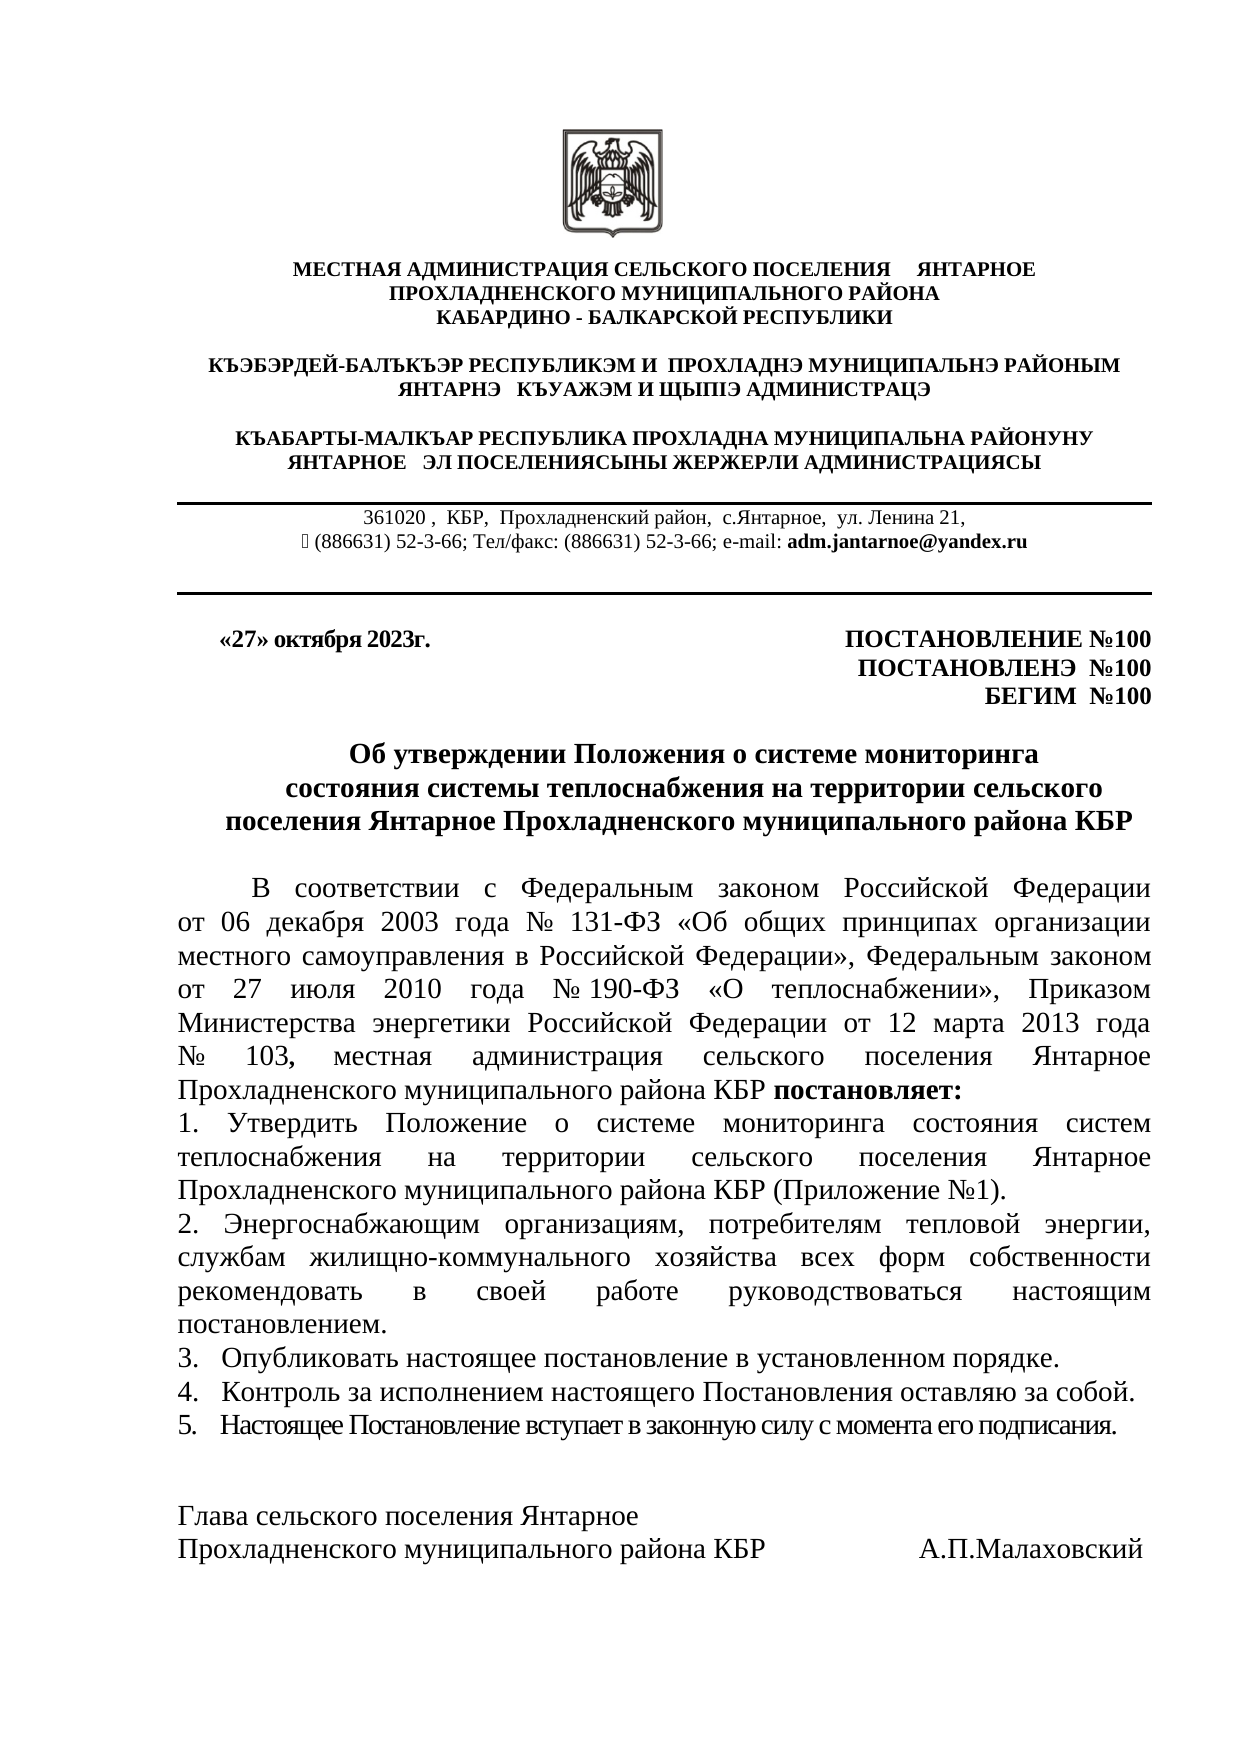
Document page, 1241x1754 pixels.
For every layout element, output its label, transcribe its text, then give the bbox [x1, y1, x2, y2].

text ЯНТАРНОЕ ЭЛ ПОСЕЛЕНИЯСЫНЫ ЖЕРЖЕРЛИ АДМИНИСТРАЦИЯСЫ [177, 449, 1152, 474]
text Об утверждении Положения о системе мониторинга [207, 736, 1152, 770]
text БЕГИМ №100 [177, 681, 1152, 710]
text МЕСТНАЯ АДМИНИСТРАЦИЯ СЕЛЬСКОГО ПОСЕЛЕНИЯ ЯНТАРНОЕ [177, 257, 1152, 281]
text 2. Энергоснабжающим организациям, потребителям тепловой энергии, службам жилищно-коммунального хозяйства всех форм собственности рекомендовать в своей работе руководствоваться настоящим постановлением. [177, 1206, 1152, 1340]
text 3. Опубликовать настоящее постановление в установленном порядке. [177, 1340, 1152, 1374]
text КЪЭБЭРДЕЙ-БАЛЪКЪЭР РЕСПУБЛИКЭМ И ПРОХЛАДНЭ МУНИЦИПАЛЬНЭ РАЙОНЫМ [177, 353, 1152, 377]
list 5. Настоящее Постановление вступает в законную силу с момента его подписания. [177, 1407, 1152, 1441]
text Прохладненского муниципального района КБР А.П.Малаховский [177, 1531, 1152, 1565]
text В соответствии с Федеральным законом Российской Федерации от 06 декабря 2003 года № 131-ФЗ «Об общих принципах организации местного самоуправления в Российской Федерации», Федеральным законом от 27 июля 2010 года № 190-ФЗ «О теплоснабжении», Приказом Министерства энергетики Российской Федерации от 12 марта 2013 года № 103, местная администрация сельского поселения Янтарное Прохладненского муниципального района КБР постановляет: [177, 871, 1152, 1105]
text КАБАРДИНО - БАЛКАРСКОЙ РЕСПУБЛИКИ [177, 305, 1152, 329]
picture [562, 129, 663, 236]
text «27» октября 2023г. ПОСТАНОВЛЕНИЕ №100 [177, 624, 1152, 653]
text 361020 , КБР, Прохладненский район, с.Янтарное, ул. Ленина 21, [177, 505, 1152, 529]
text Глава сельского поселения Янтарное [177, 1498, 1152, 1531]
list 4. Контроль за исполнением настоящего Постановления оставляю за собой. [177, 1374, 1152, 1407]
text ПРОХЛАДНЕНСКОГО МУНИЦИПАЛЬНОГО РАЙОНА [177, 281, 1152, 305]
text состояния системы теплоснабжения на территории сельского поселения Янтарное Прохладненского муниципального района КБР [207, 770, 1152, 837]
text 1. Утвердить Положение о системе мониторинга состояния систем теплоснабжения на территории сельского поселения Янтарное Прохладненского муниципального района КБР (Приложение №1). [177, 1105, 1152, 1206]
text (886631) 52-3-66; Тел/факс: (886631) 52-3-66; e-mail: adm.jantarnoe@yandex.ru [177, 529, 1152, 553]
text ПОСТАНОВЛЕНЭ №100 [177, 653, 1152, 681]
text ЯНТАРНЭ КЪУАЖЭМ И ЩЫПIЭ АДМИНИСТРАЦЭ [177, 377, 1152, 401]
text КЪАБАРТЫ-МАЛКЪАР РЕСПУБЛИКА ПРОХЛАДНА МУНИЦИПАЛЬНА РАЙОНУНУ [177, 426, 1152, 449]
